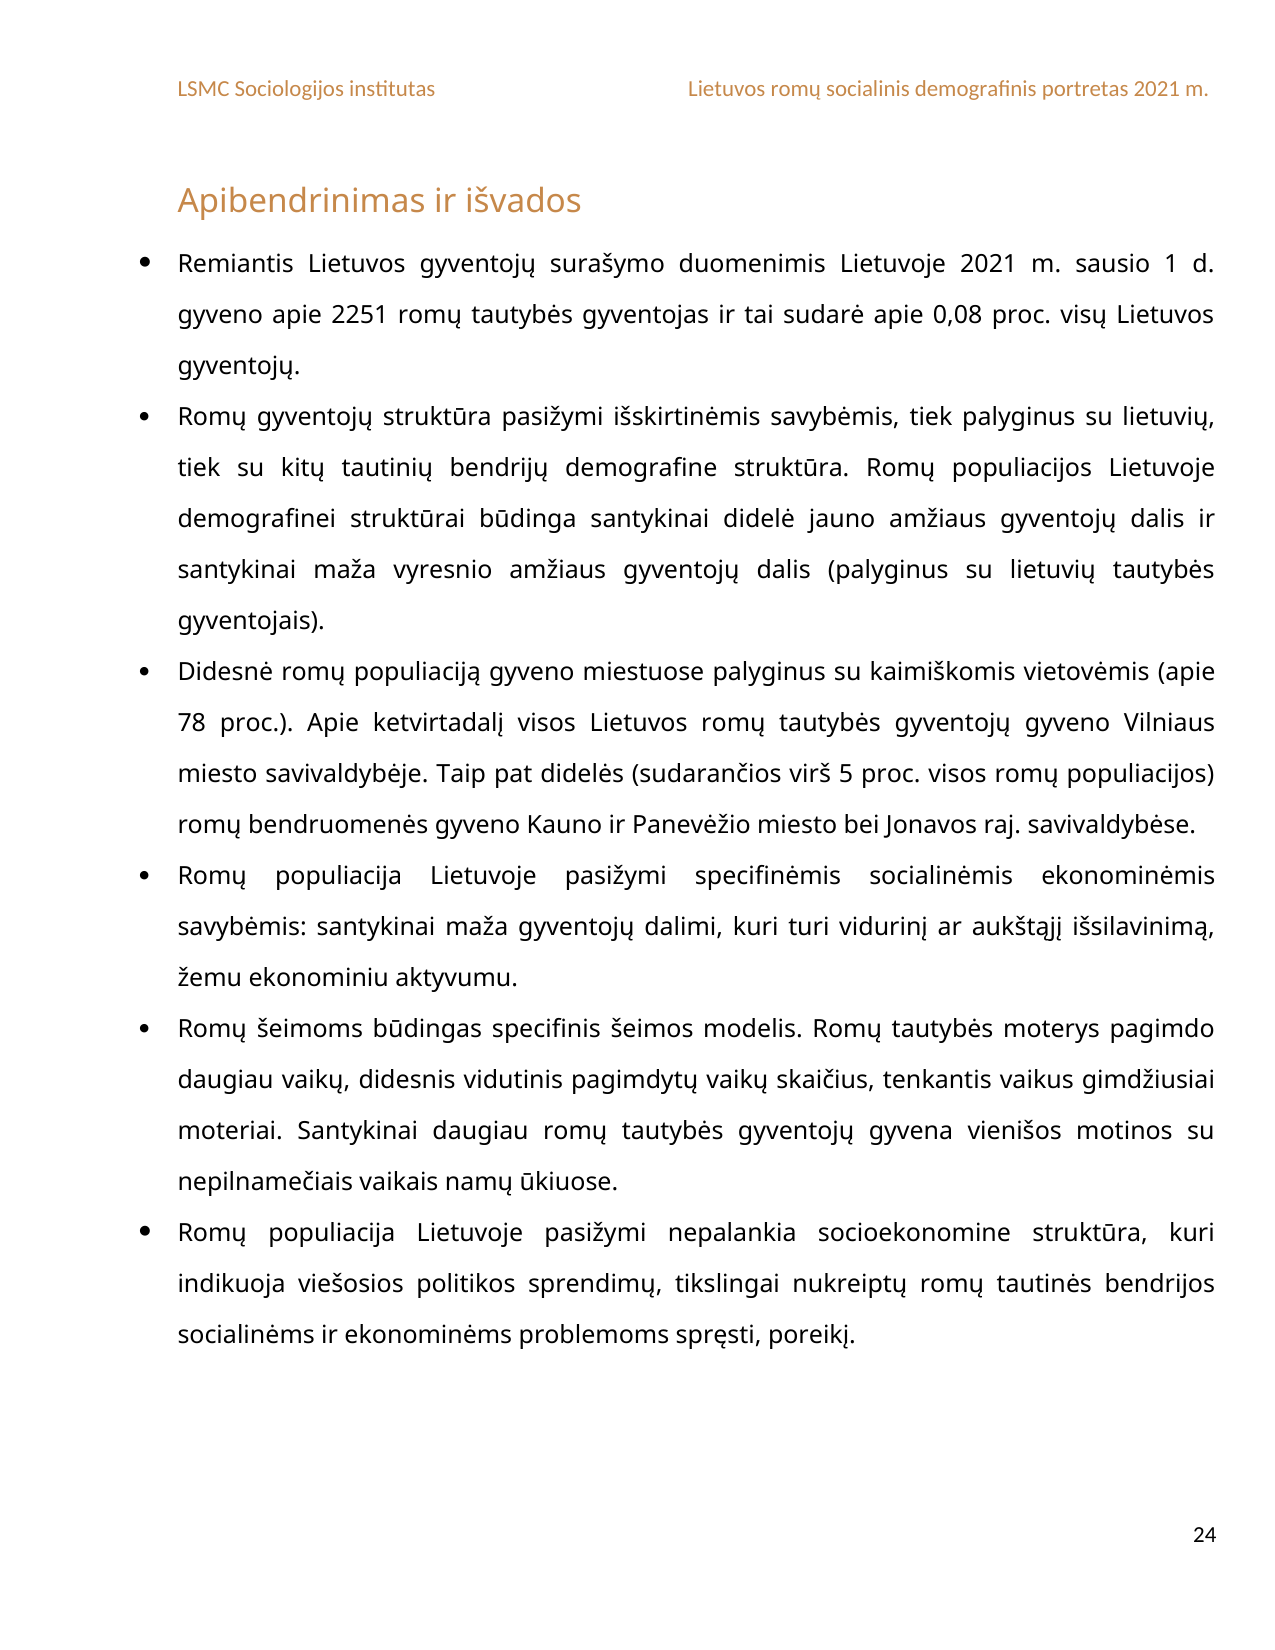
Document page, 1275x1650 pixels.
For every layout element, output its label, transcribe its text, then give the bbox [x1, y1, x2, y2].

list Romų gyventojų struktūra pasižymi išskirtinėmis savybėmis, tiek palyginus su lietuvių, tiek su kitų tautinių bendrijų demografine struktūra. Romų populiacijos Lietuvoje demografinei struktūrai būdinga santykinai didelė jauno amžiaus gyventojų dalis ir santykinai maža vyresnio amžiaus gyventojų dalis (palyginus su lietuvių tautybės gyventojais). [140, 398, 1216, 637]
subtitle Apibendrinimas ir išvados [177, 177, 1216, 223]
list Remiantis Lietuvos gyventojų surašymo duomenimis Lietuvoje 2021 m. sausio 1 d. gyveno apie 2251 romų tautybės gyventojas ir tai sudarė apie 0,08 proc. visų Lietuvos gyventojų. [140, 245, 1216, 381]
list Romų šeimoms būdingas specifinis šeimos modelis. Romų tautybės moterys pagimdo daugiau vaikų, didesnis vidutinis pagimdytų vaikų skaičius, tenkantis vaikus gimdžiusiai moteriai. Santykinai daugiau romų tautybės gyventojų gyvena vienišos motinos su nepilnamečiais vaikais namų ūkiuose. [140, 1011, 1216, 1198]
list Didesnė romų populiaciją gyveno miestuose palyginus su kaimiškomis vietovėmis (apie 78 proc.). Apie ketvirtadalį visos Lietuvos romų tautybės gyventojų gyveno Vilniaus miesto savivaldybėje. Taip pat didelės (sudarančios virš 5 proc. visos romų populiacijos) romų bendruomenės gyveno Kauno ir Panevėžio miesto bei Jonavos raj. savivaldybėse. [140, 654, 1216, 841]
list Romų populiacija Lietuvoje pasižymi nepalankia socioekonomine struktūra, kuri indikuoja viešosios politikos sprendimų, tikslingai nukreiptų romų tautinės bendrijos socialinėms ir ekonominėms problemoms spręsti, poreikį. [140, 1215, 1216, 1351]
list Romų populiacija Lietuvoje pasižymi specifinėmis socialinėmis ekonominėmis savybėmis: santykinai maža gyventojų dalimi, kuri turi vidurinį ar aukštąjį išsilavinimą, žemu ekonominiu aktyvumu. [140, 858, 1216, 994]
